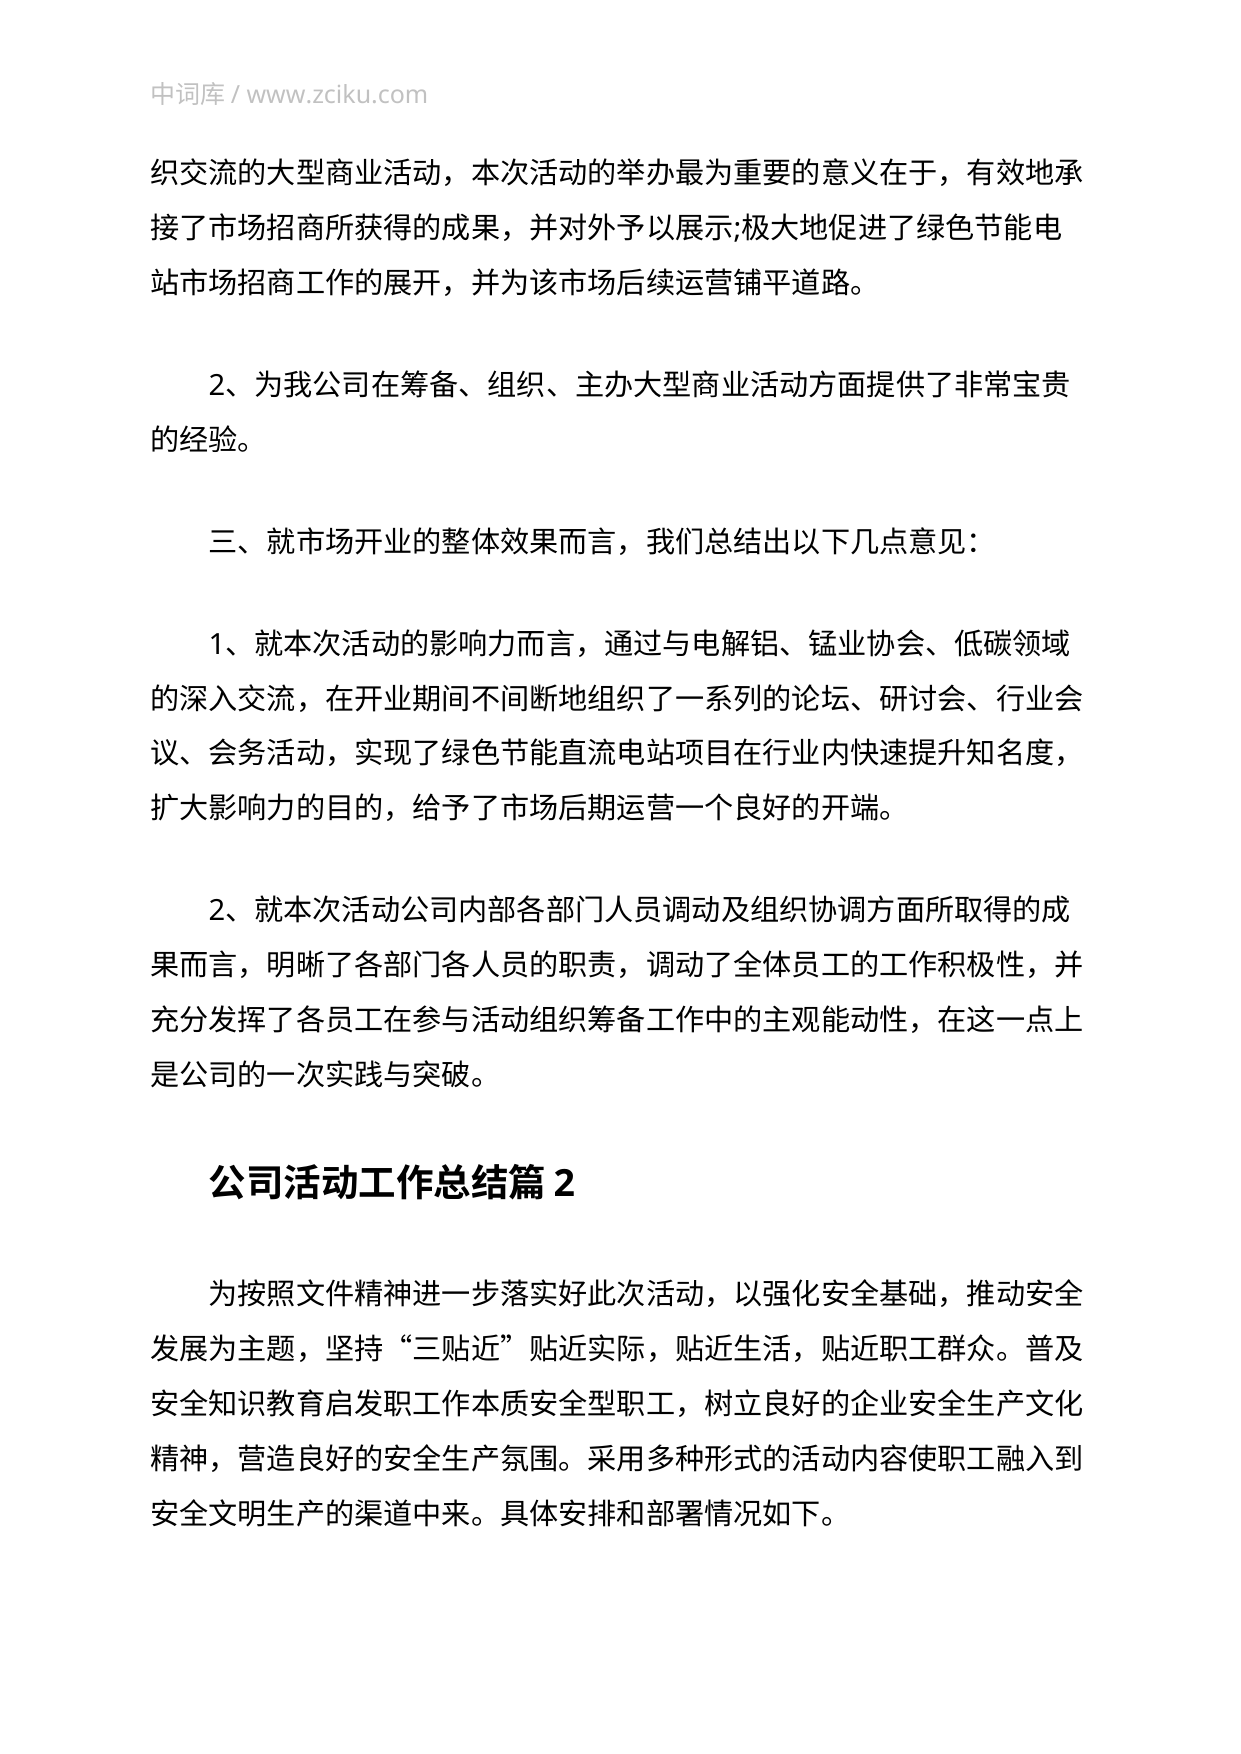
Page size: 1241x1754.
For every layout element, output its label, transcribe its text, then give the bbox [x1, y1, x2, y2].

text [150, 150, 1090, 302]
text 2、就本次活动公司内部各部门人员调动及组织协调方面所取得的成果而言，明晰了各部门各人员的职责，调动了全体员工的工作积极性，并充分发挥了各员工在参与活动组织筹备工作中的主观能动性，在这一点上是公司的一次实践与突破。 [150, 887, 1090, 1094]
text 1、就本次活动的影响力而言，通过与电解铝、锰业协会、低碳领域的深入交流，在开业期间不间断地组织了一系列的论坛、研讨会、行业会议、会务活动，实现了绿色节能直流电站项目在行业内快速提升知名度，扩大影响力的目的，给予了市场后期运营一个良好的开端。 [150, 620, 1090, 827]
text 为按照文件精神进一步落实好此次活动，以强化安全基础，推动安全发展为主题，坚持“三贴近”贴近实际，贴近生活，贴近职工群众。普及安全知识教育启发职工作本质安全型职工，树立良好的企业安全生产文化精神，营造良好的安全生产氛围。采用多种形式的活动内容使职工融入到安全文明生产的渠道中来。具体安排和部署情况如下。 [150, 1271, 1090, 1533]
text 三、就市场开业的整体效果而言，我们总结出以下几点意见： [150, 518, 1090, 561]
text 2、为我公司在筹备、组织、主办大型商业活动方面提供了非常宝贵的经验。 [150, 362, 1090, 459]
text 公司活动工作总结篇2 [150, 1153, 1090, 1208]
